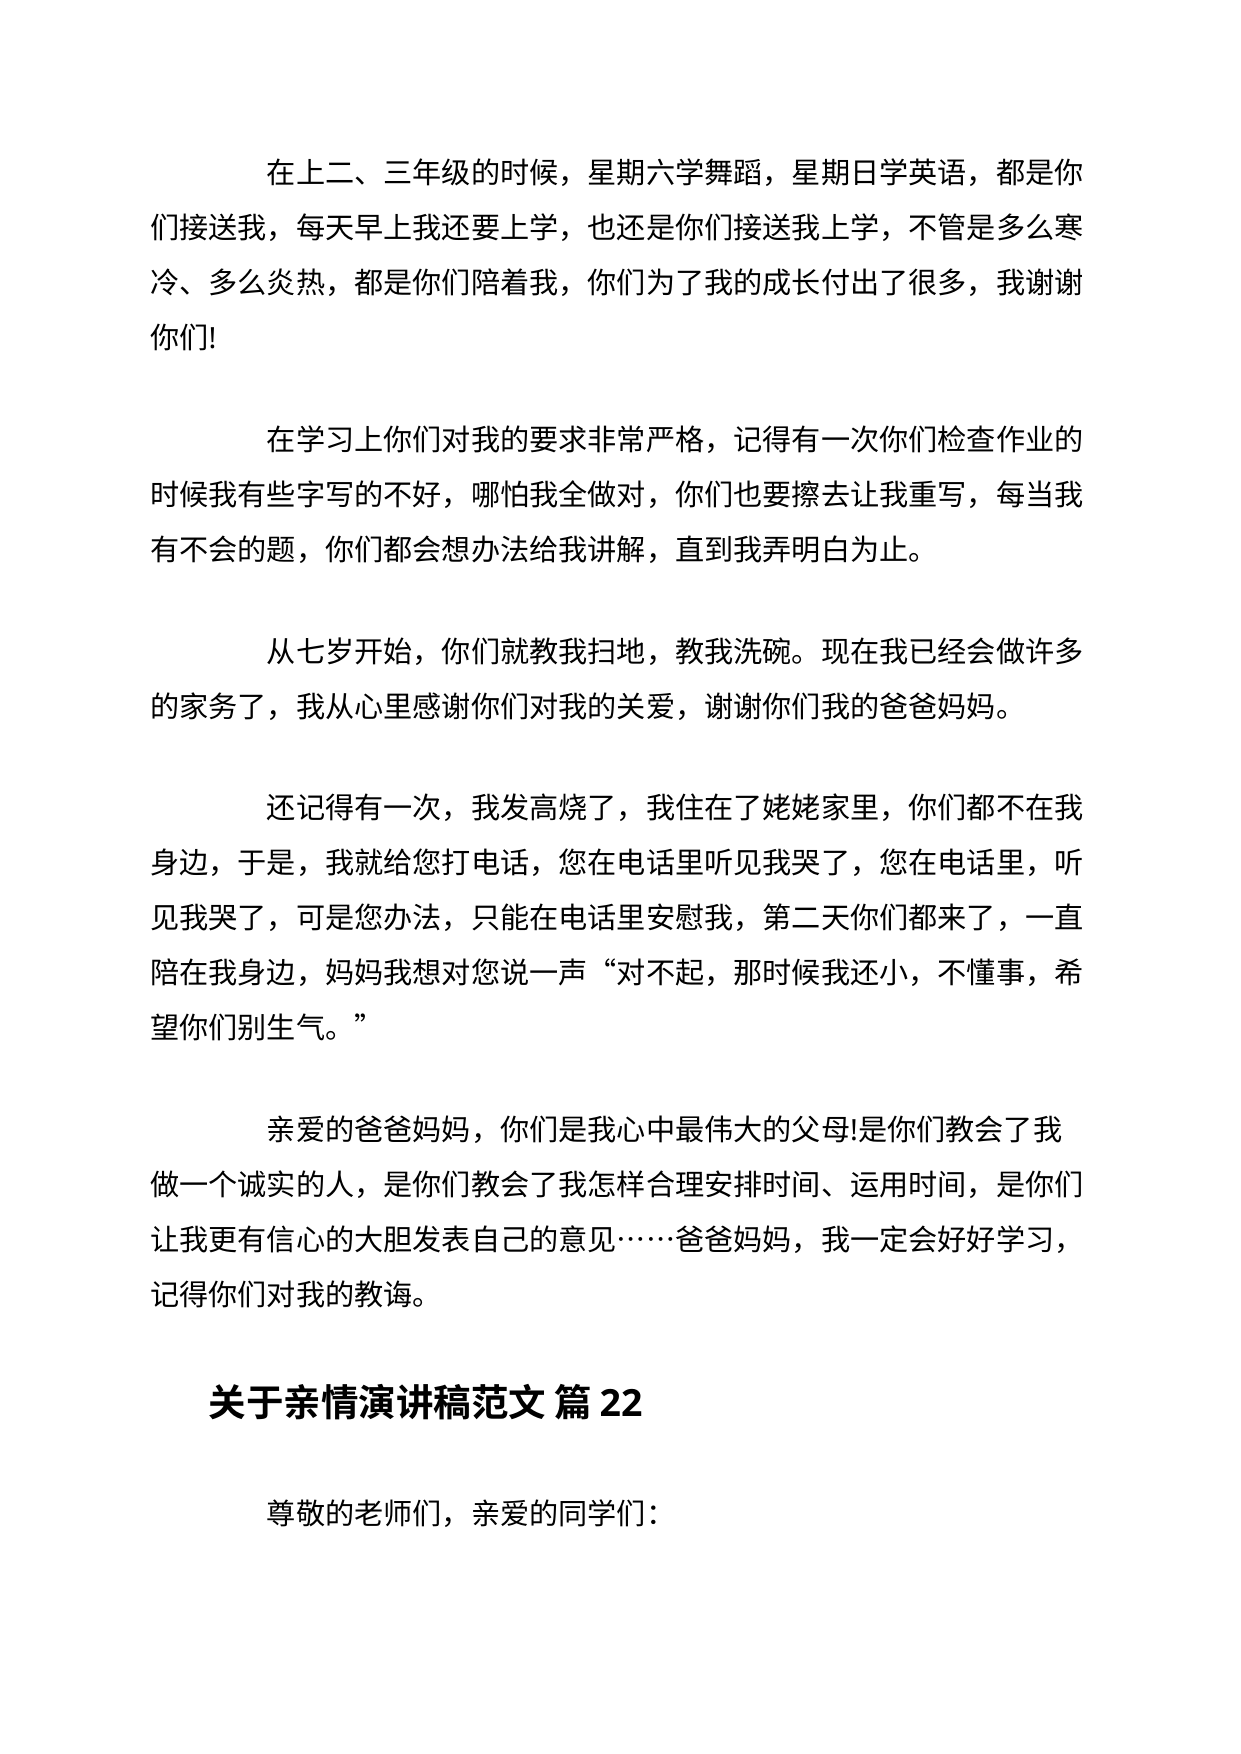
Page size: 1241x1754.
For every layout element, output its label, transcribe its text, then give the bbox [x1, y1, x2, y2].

text 在上二、三年级的时候，星期六学舞蹈，星期日学英语，都是你们接送我，每天早上我还要上学，也还是你们接送我上学，不管是多么寒冷、多么炎热，都是你们陪着我，你们为了我的成长付出了很多，我谢谢你们! [150, 150, 1090, 357]
text 尊敬的老师们，亲爱的同学们： [150, 1490, 1090, 1533]
text 在学习上你们对我的要求非常严格，记得有一次你们检查作业的时候我有些字写的不好，哪怕我全做对，你们也要擦去让我重写，每当我有不会的题，你们都会想办法给我讲解，直到我弄明白为止。 [150, 417, 1090, 569]
text 关于亲情演讲稿范文 篇22 [150, 1373, 1090, 1427]
text 还记得有一次，我发高烧了，我住在了姥姥家里，你们都不在我身边，于是，我就给您打电话，您在电话里听见我哭了，您在电话里，听见我哭了，可是您办法，只能在电话里安慰我，第二天你们都来了，一直陪在我身边，妈妈我想对您说一声“对不起，那时候我还小，不懂事，希望你们别生气。” [150, 785, 1090, 1047]
text 亲爱的爸爸妈妈，你们是我心中最伟大的父母!是你们教会了我做一个诚实的人，是你们教会了我怎样合理安排时间、运用时间，是你们让我更有信心的大胆发表自己的意见……爸爸妈妈，我一定会好好学习，记得你们对我的教诲。 [150, 1106, 1090, 1313]
text 从七岁开始，你们就教我扫地，教我洗碗。现在我已经会做许多的家务了，我从心里感谢你们对我的关爱，谢谢你们我的爸爸妈妈。 [150, 628, 1090, 725]
